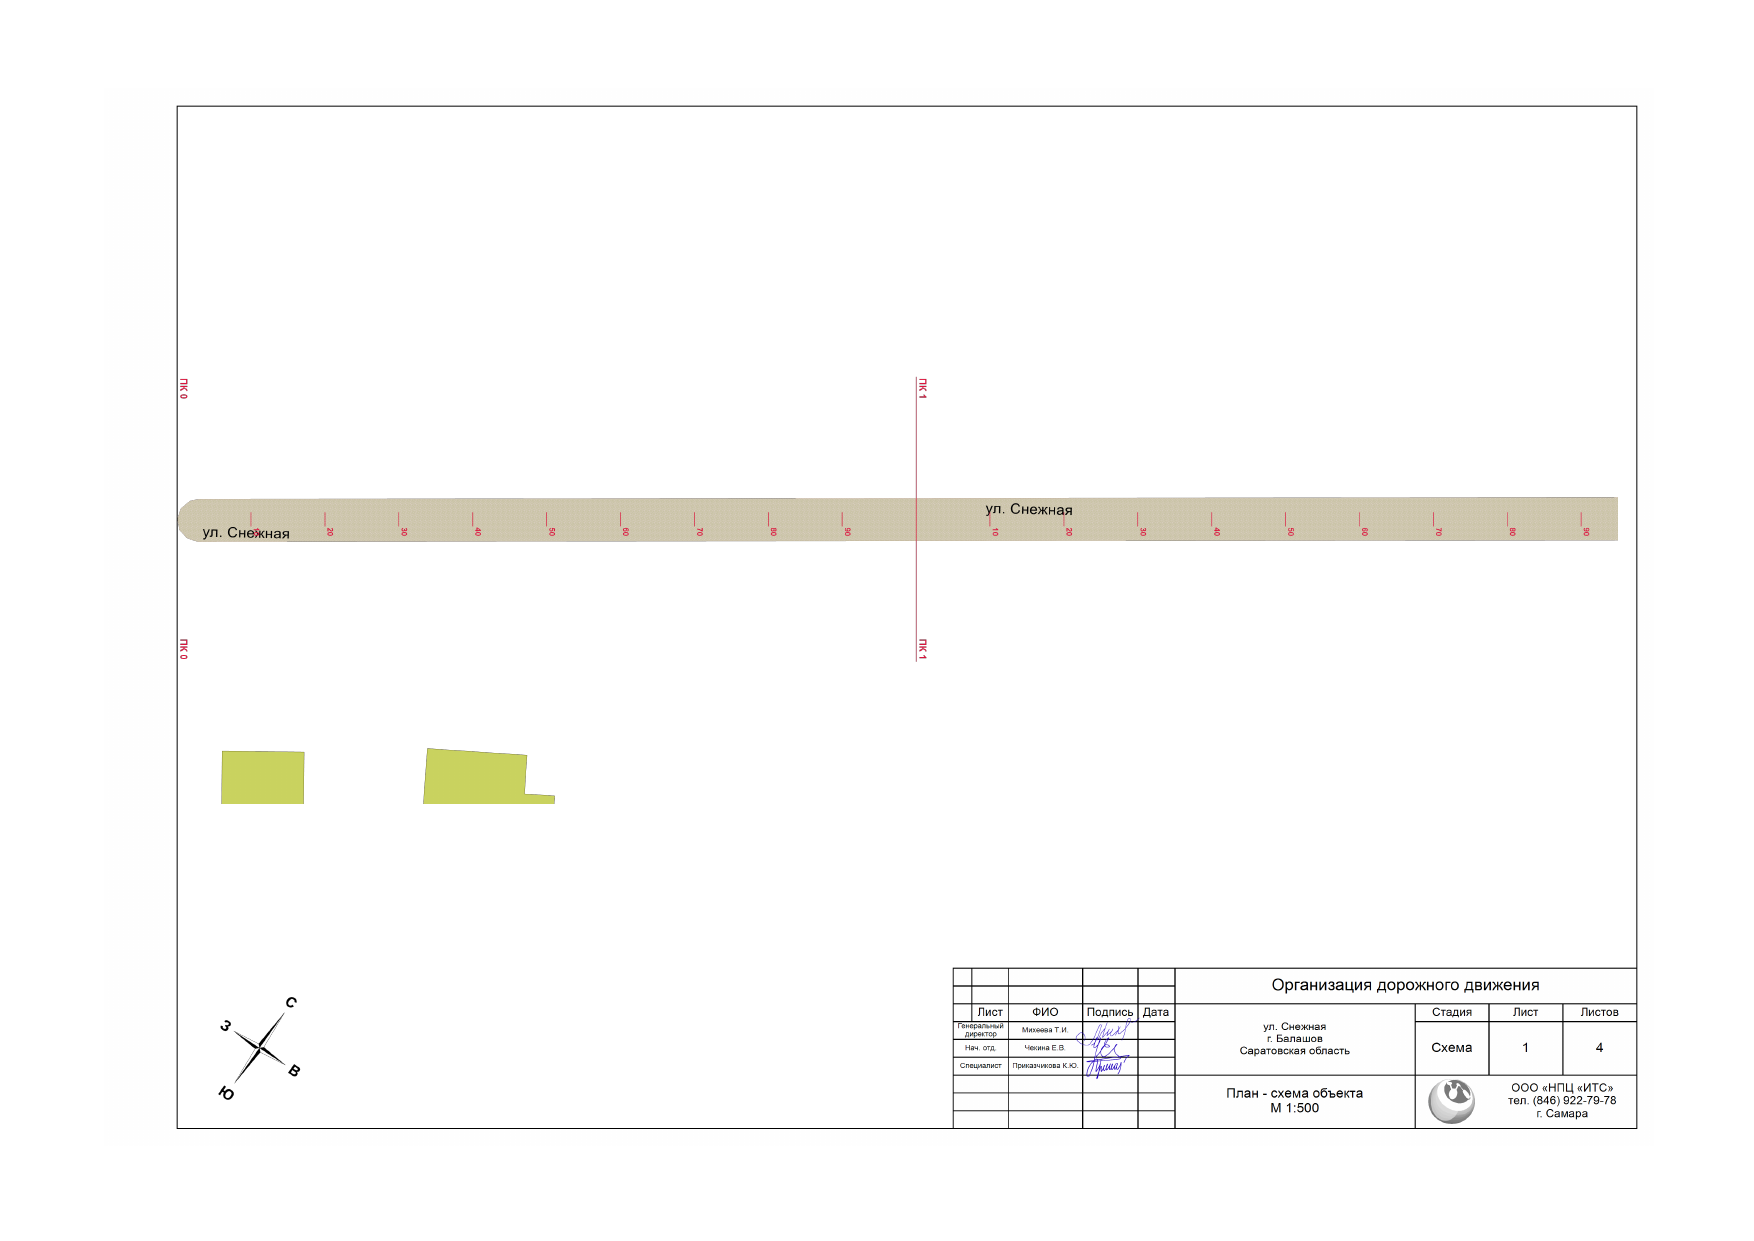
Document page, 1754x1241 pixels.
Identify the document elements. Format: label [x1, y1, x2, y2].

picture [103, 88, 1654, 1146]
